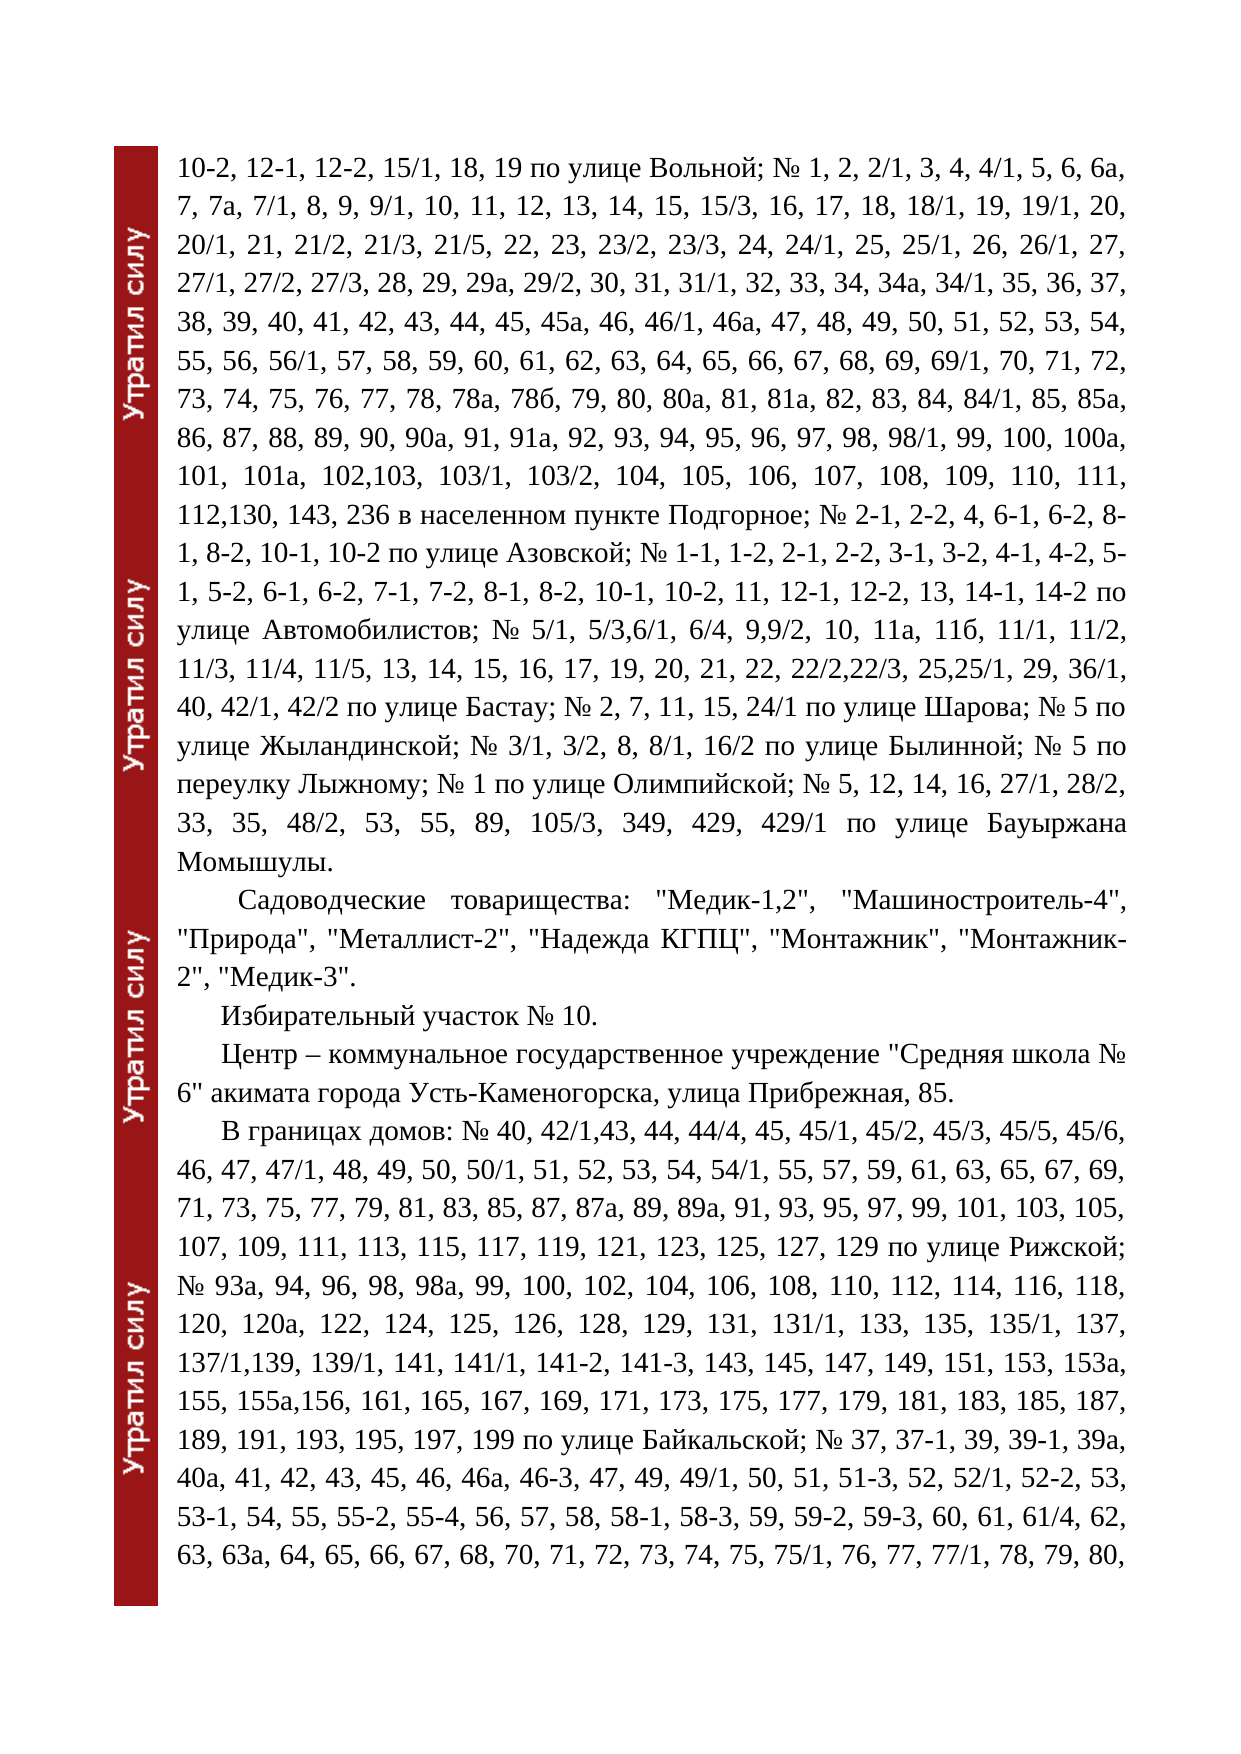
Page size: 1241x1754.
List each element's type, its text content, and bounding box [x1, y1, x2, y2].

picture [114, 877, 158, 882]
text Центр – коммунальное государственное учреждение "Средняя школа № 6" акимата города Усть-Каменогорска, улица Прибрежная, 85. [112, 1036, 1128, 1108]
picture [114, 993, 158, 998]
picture [114, 146, 158, 150]
picture [114, 1571, 158, 1606]
picture [114, 1108, 158, 1113]
picture [114, 1031, 158, 1036]
text Избирательный участок № 10. [112, 998, 1128, 1031]
text Садоводческие товарищества: "Медик-1,2", "Машиностроитель-4", "Природа", "Металлист-2", "Надежда КГПЦ", "Монтажник", "Монтажник-2", "Медик-3". [112, 882, 1128, 993]
